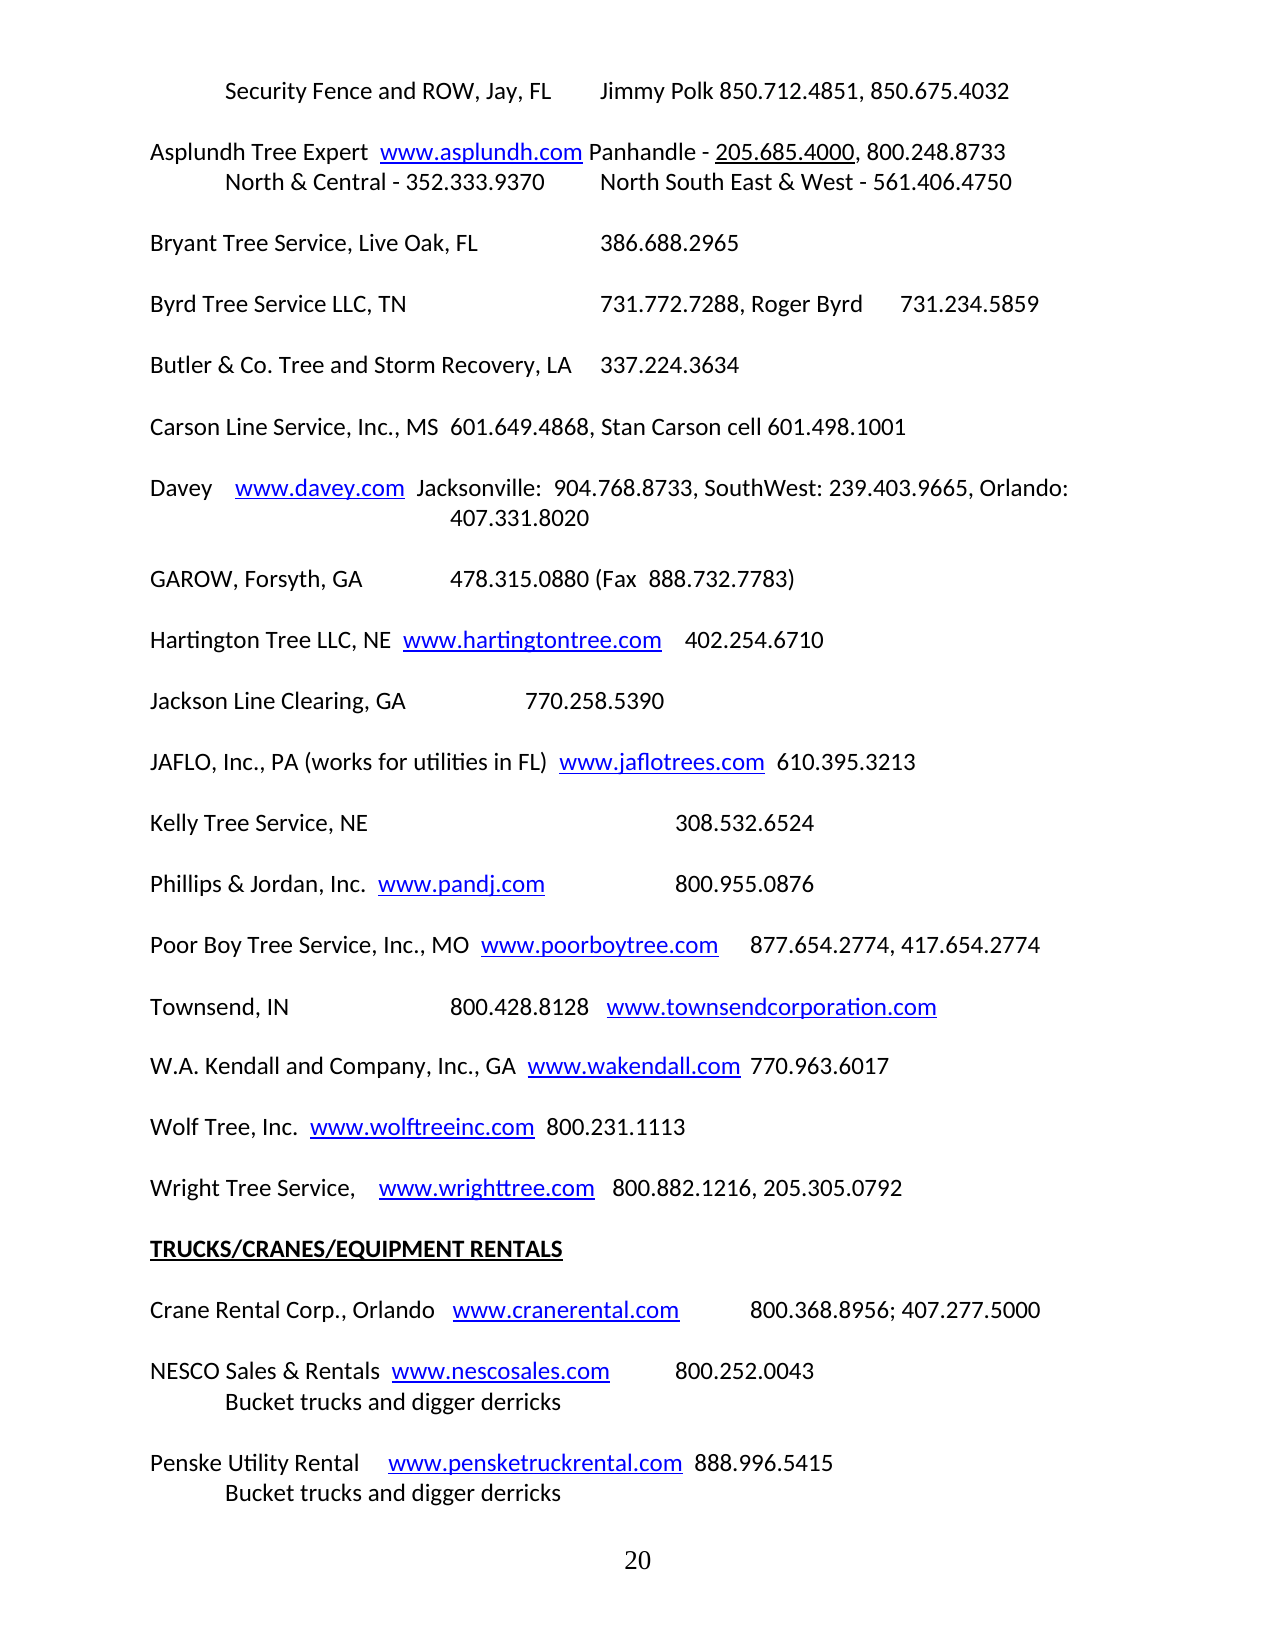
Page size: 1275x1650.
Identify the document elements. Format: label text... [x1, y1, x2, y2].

text W.A. Kendall and Company, Inc., GA www.wakendall.com 770.963.6017 [150, 1050, 1125, 1080]
text Bucket trucks and digger derricks [150, 1477, 1125, 1508]
text Poor Boy Tree Service, Inc., MO www.poorboytree.com 877.654.2774, 417.654.2774 [150, 929, 1125, 960]
text Davey www.davey.com Jacksonville: 904.768.8733, SouthWest: 239.403.9665, Orlando: 407.331.8020 [150, 472, 1125, 533]
text North & Central - 352.333.9370 North South East & West - 561.406.4750 [150, 167, 1125, 197]
text Jackson Line Clearing, GA 770.258.5390 [150, 685, 1125, 716]
text Hartington Tree LLC, NE www.hartingtontree.com 402.254.6710 [150, 624, 1125, 655]
text Phillips & Jordan, Inc. www.pandj.com 800.955.0876 [150, 868, 1125, 899]
text Kelly Tree Service, NE 308.532.6524 [150, 807, 1125, 838]
text Penske Utility Rental www.pensketruckrental.com 888.996.5415 [150, 1447, 1125, 1477]
text Carson Line Service, Inc., MS 601.649.4868, Stan Carson cell 601.498.1001 [150, 411, 1125, 441]
text Crane Rental Corp., Orlando www.cranerental.com 800.368.8956; 407.277.5000 [150, 1294, 1125, 1324]
text Asplundh Tree Expert www.asplundh.com Panhandle - 205.685.4000, 800.248.8733 [150, 136, 1125, 167]
text TRUCKS/CRANES/EQUIPMENT RENTALS [150, 1233, 1125, 1263]
text Butler & Co. Tree and Storm Recovery, LA 337.224.3634 [150, 350, 1125, 380]
text Townsend, IN 800.428.8128 www.townsendcorporation.com [150, 991, 1125, 1021]
text Bucket trucks and digger derricks [150, 1386, 1125, 1416]
text JAFLO, Inc., PA (works for utilities in FL) www.jaflotrees.com 610.395.3213 [150, 746, 1125, 777]
text Security Fence and ROW, Jay, FL Jimmy Polk 850.712.4851, 850.675.4032 [225, 75, 1125, 106]
text Wolf Tree, Inc. www.wolftreeinc.com 800.231.1113 [150, 1111, 1125, 1141]
text GAROW, Forsyth, GA 478.315.0880 (Fax 888.732.7783) [150, 563, 1125, 594]
text Wright Tree Service, www.wrighttree.com 800.882.1216, 205.305.0792 [150, 1172, 1125, 1202]
text Byrd Tree Service LLC, TN 731.772.7288, Roger Byrd 731.234.5859 [150, 289, 1125, 319]
text Bryant Tree Service, Live Oak, FL 386.688.2965 [150, 228, 1125, 258]
text NESCO Sales & Rentals www.nescosales.com 800.252.0043 [150, 1355, 1125, 1386]
